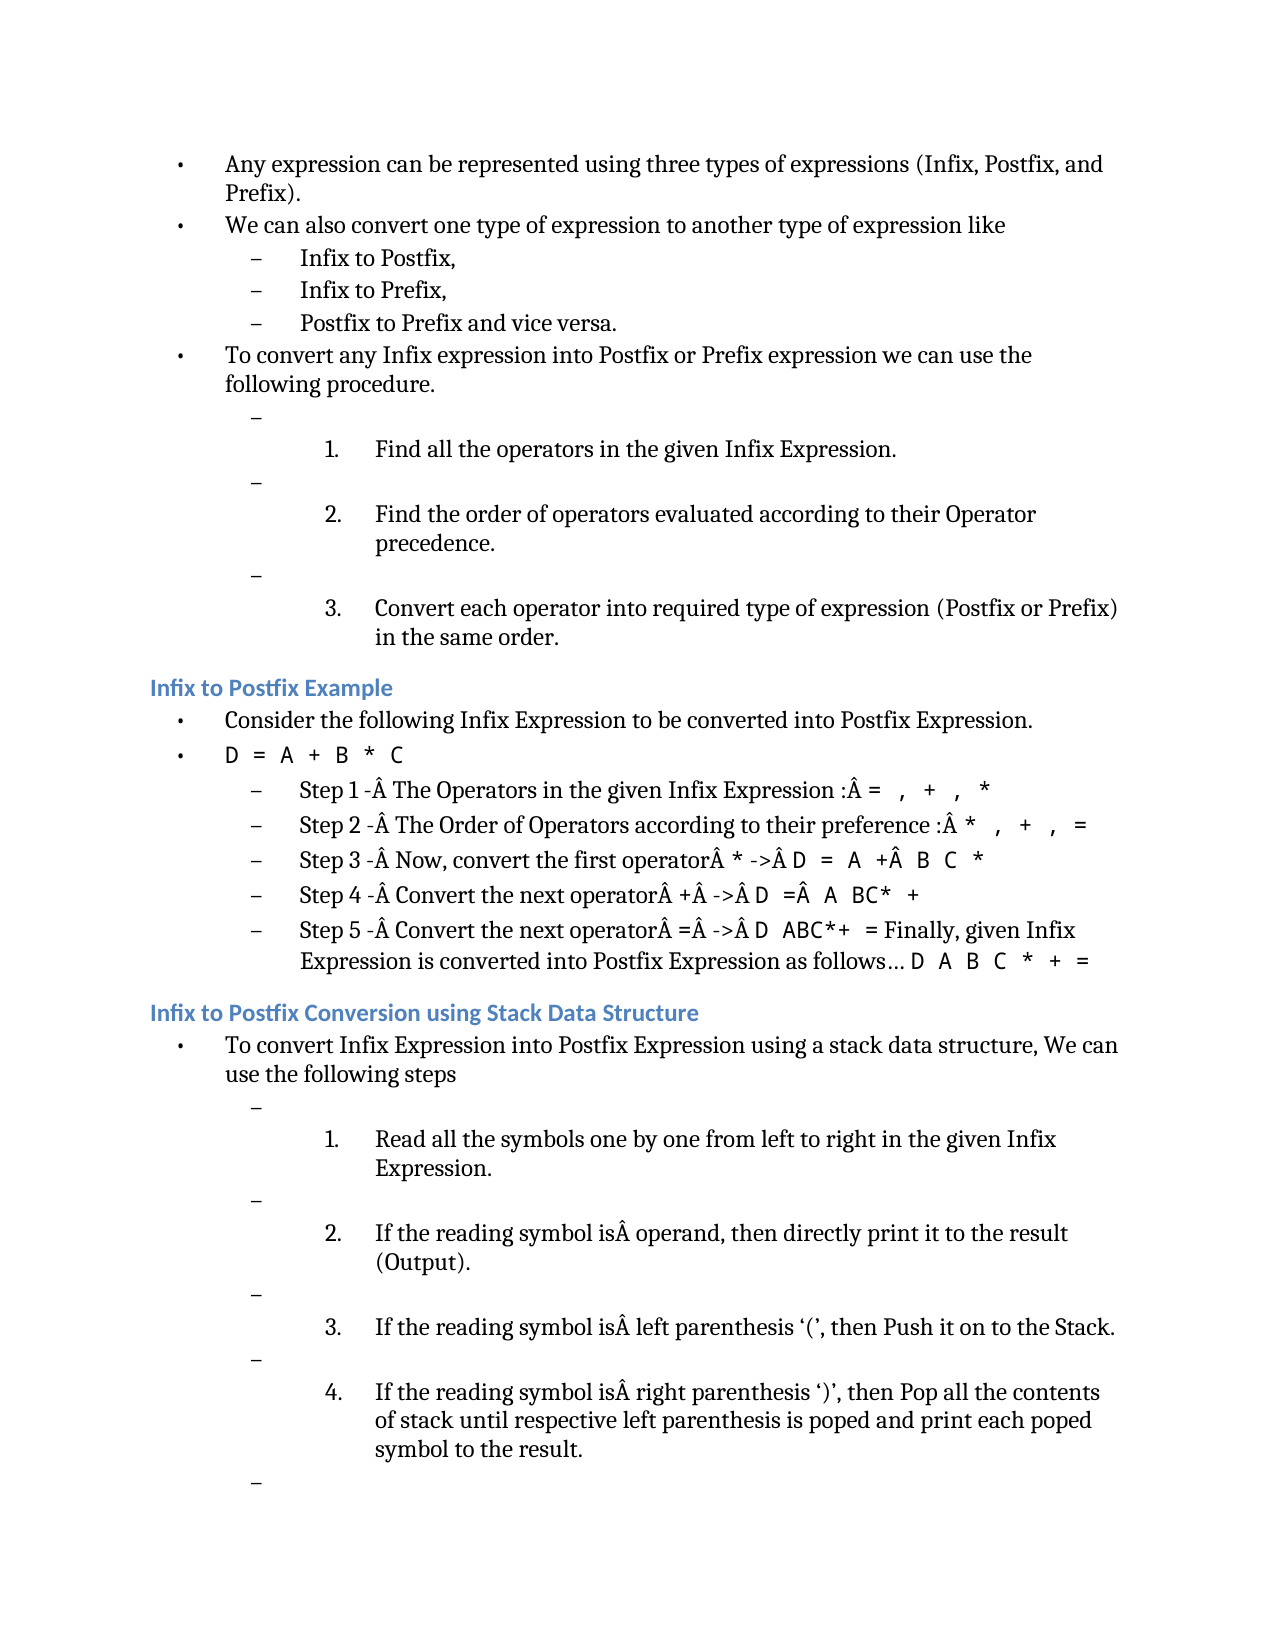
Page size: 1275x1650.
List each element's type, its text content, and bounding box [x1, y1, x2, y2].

list To convert Infix Expression into Postfix Expression using a stack data structure, We can use the following steps [175, 1031, 1125, 1089]
list Infix to Prefix, [250, 276, 1125, 305]
list Convert each operator into required type of expression (Postfix or Prefix) in the same order. [325, 594, 1125, 651]
list If the reading symbol isÂ right parenthesis ‘)’, then Pop all the contents of stack until respective left parenthesis is poped and print each poped symbol to the result. [325, 1378, 1125, 1464]
list We can also convert one type of expression to another type of expression like [175, 211, 1125, 240]
subtitle Infix to Postfix Conversion using Stack Data Structure [150, 997, 1125, 1028]
list If the reading symbol isÂ left parenthesis ‘(’, then Push it on to the Stack. [325, 1313, 1125, 1341]
list Step 4 -Â Convert the next operatorÂ +Â ->Â D =Â A BC* + [250, 879, 1125, 910]
list Step 2 -Â The Order of Operators according to their preference :Â * , + , = [250, 809, 1125, 840]
list If the reading symbol isÂ operand, then directly print it to the result (Output). [325, 1219, 1125, 1276]
subtitle Infix to Postfix Example [150, 672, 1125, 703]
list Step 3 -Â Now, convert the first operatorÂ * ->Â D = A +Â B C * [250, 844, 1125, 875]
list Consider the following Infix Expression to be converted into Postfix Expression. [175, 706, 1125, 735]
list To convert any Infix expression into Postfix or Prefix expression we can use the following procedure. [175, 341, 1125, 399]
list Step 5 -Â Convert the next operatorÂ =Â ->Â D ABC*+ = Finally, given Infix Expression is converted into Postfix Expression as follows… D A B C * + = [250, 914, 1125, 976]
list Postfix to Prefix and vice versa. [250, 309, 1125, 337]
list Read all the symbols one by one from left to right in the given Infix Expression. [325, 1125, 1125, 1183]
list Infix to Postfix, [250, 244, 1125, 272]
list D = A + B * C [175, 739, 1125, 770]
list Find all the operators in the given Infix Expression. [325, 435, 1125, 464]
list Find the order of operators evaluated according to their Operator precedence. [325, 500, 1125, 557]
list Step 1 -Â The Operators in the given Infix Expression :Â = , + , * [250, 774, 1125, 805]
list Any expression can be represented using three types of expressions (Infix, Postfix, and Prefix). [175, 150, 1125, 207]
